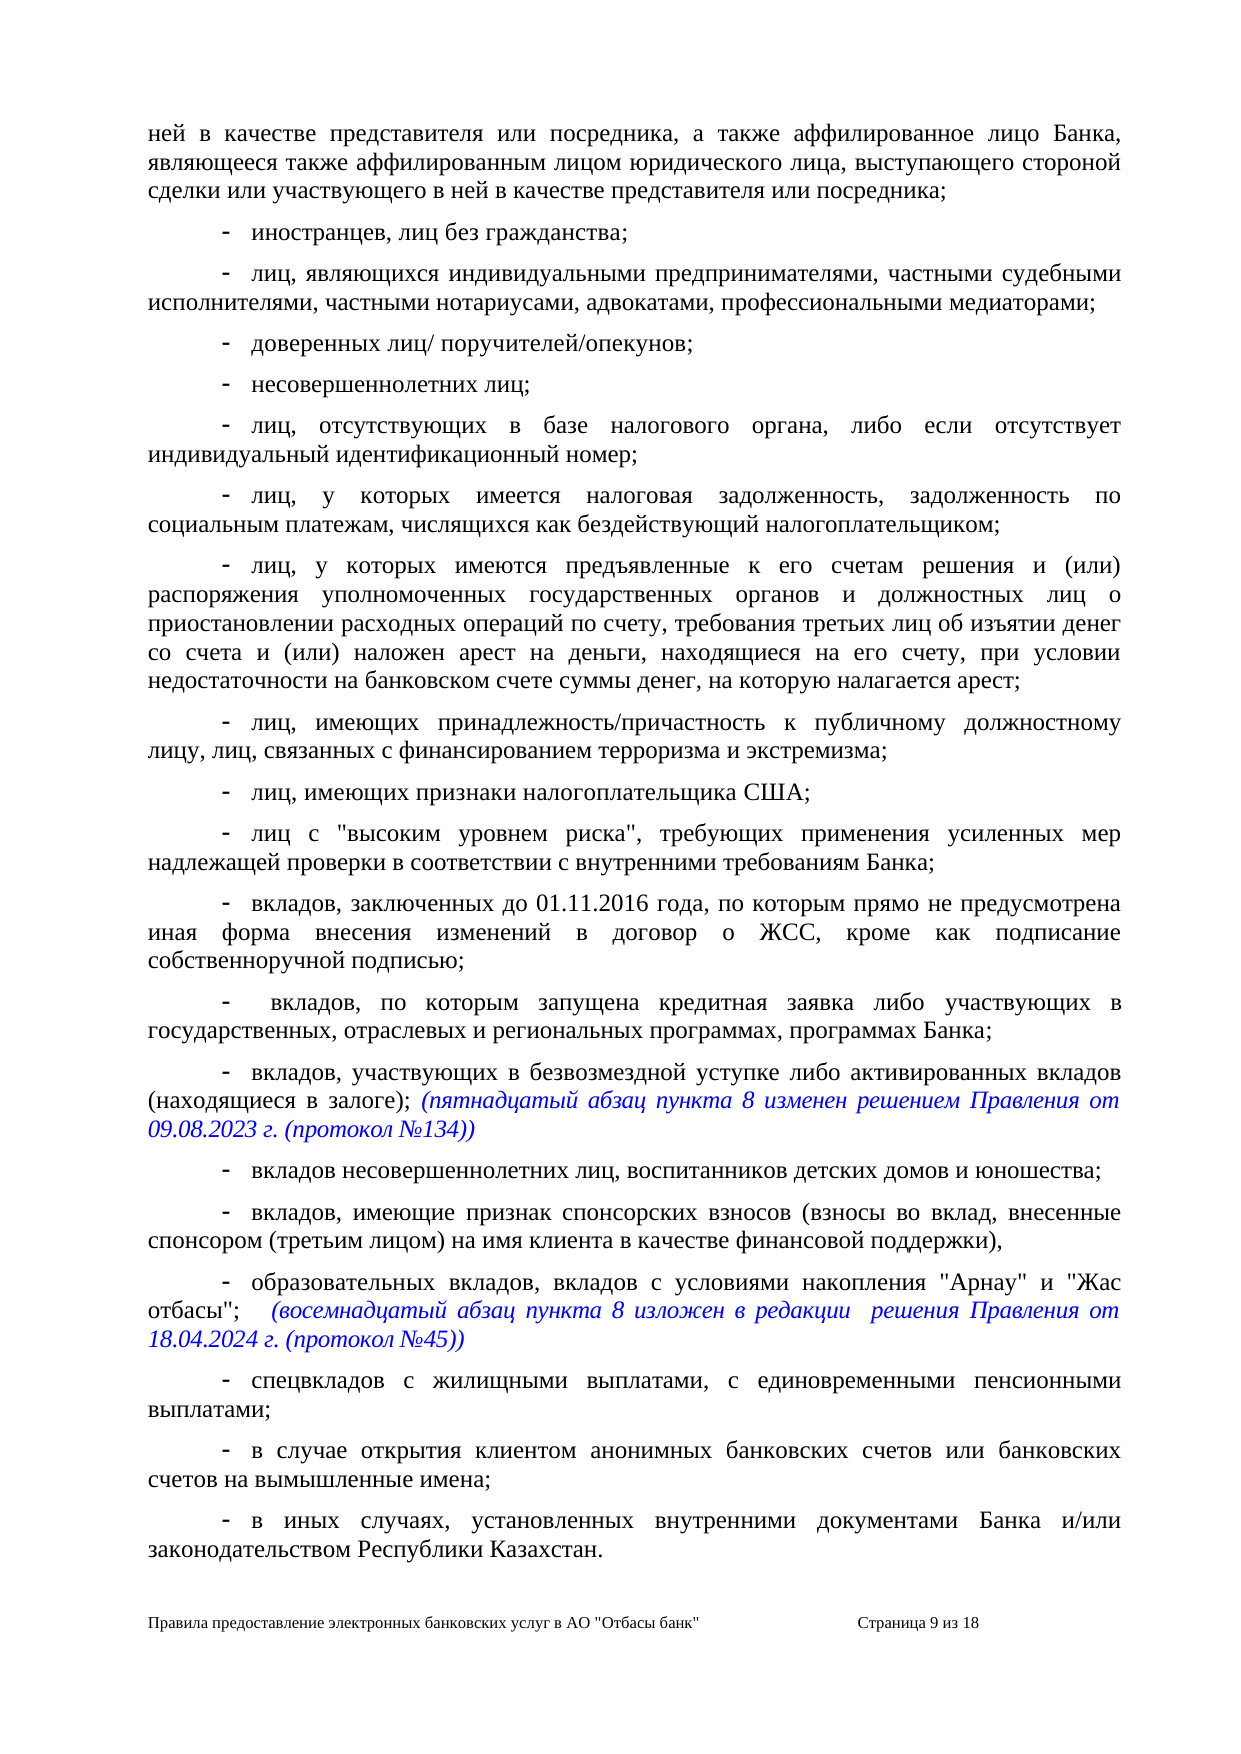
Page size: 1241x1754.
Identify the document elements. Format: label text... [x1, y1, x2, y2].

list вкладов несовершеннолетних лиц, воспитанников детских домов и юношества; [148, 1156, 1122, 1184]
list в иных случаях, установленных внутренними документами Банка и/или законодательством Республики Казахстан. [148, 1506, 1122, 1563]
list лиц, являющихся индивидуальными предпринимателями, частными судебными исполнителями, частными нотариусами, адвокатами, профессиональными медиаторами; [148, 258, 1122, 316]
list спецвкладов с жилищными выплатами, с единовременными пенсионными выплатами; [148, 1366, 1122, 1423]
list лиц, имеющих признаки налогоплательщика США; [148, 777, 1122, 806]
list вкладов, имеющие признак спонсорских взносов (взносы во вклад, внесенные спонсором (третьим лицом) на имя клиента в качестве финансовой поддержки), [148, 1197, 1122, 1254]
list лиц, у которых имеются предъявленные к его счетам решения и (или) распоряжения уполномоченных государственных органов и должностных лиц о приостановлении расходных операций по счету, требования третьих лиц об изъятии денег со счета и (или) наложен арест на деньги, находящиеся на его счету, при условии недостаточности на банковском счете суммы денег, на которую налагается арест; [148, 551, 1122, 694]
list лиц, у которых имеется налоговая задолженность, задолженность по социальным платежам, числящихся как бездействующий налогоплательщиком; [148, 481, 1122, 538]
list лиц с "высоким уровнем риска", требующих применения усиленных мер надлежащей проверки в соответствии с внутренними требованиям Банка; [148, 818, 1122, 876]
list вкладов, по которым запущена кредитная заявка либо участвующих в государственных, отраслевых и региональных программах, программах Банка; [148, 987, 1122, 1044]
list вкладов, заключенных до 01.11.2016 года, по которым прямо не предусмотрена иная форма внесения изменений в договор о ЖСС, кроме как подписание собственноручной подписью; [148, 888, 1122, 974]
list в случае открытия клиентом анонимных банковских счетов или банковских счетов на вымышленные имена; [148, 1436, 1122, 1493]
list вкладов, участвующих в безвозмездной уступке либо активированных вкладов (находящиеся в залоге); (пятнадцатый абзац пункта 8 изменен решением Правления от 09.08.2023 г. (протокол №134)) [148, 1057, 1122, 1143]
list образовательных вкладов, вкладов с условиями накопления "Арнау" и "Жас отбасы"; (восемнадцатый абзац пункта 8 изложен в редакции решения Правления от 18.04.2024 г. (протокол №45)) [148, 1267, 1122, 1353]
list несовершеннолетних лиц; [148, 369, 1122, 398]
list иностранцев, лиц без гражданства; [148, 217, 1122, 246]
list лиц, имеющих принадлежность/причастность к публичному должностному лицу, лиц, связанных с финансированием терроризма и экстремизма; [148, 707, 1122, 764]
list доверенных лиц/ поручителей/опекунов; [148, 328, 1122, 357]
list лиц, отсутствующих в базе налогового органа, либо если отсутствует индивидуальный идентификационный номер; [148, 411, 1122, 468]
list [148, 118, 1122, 204]
